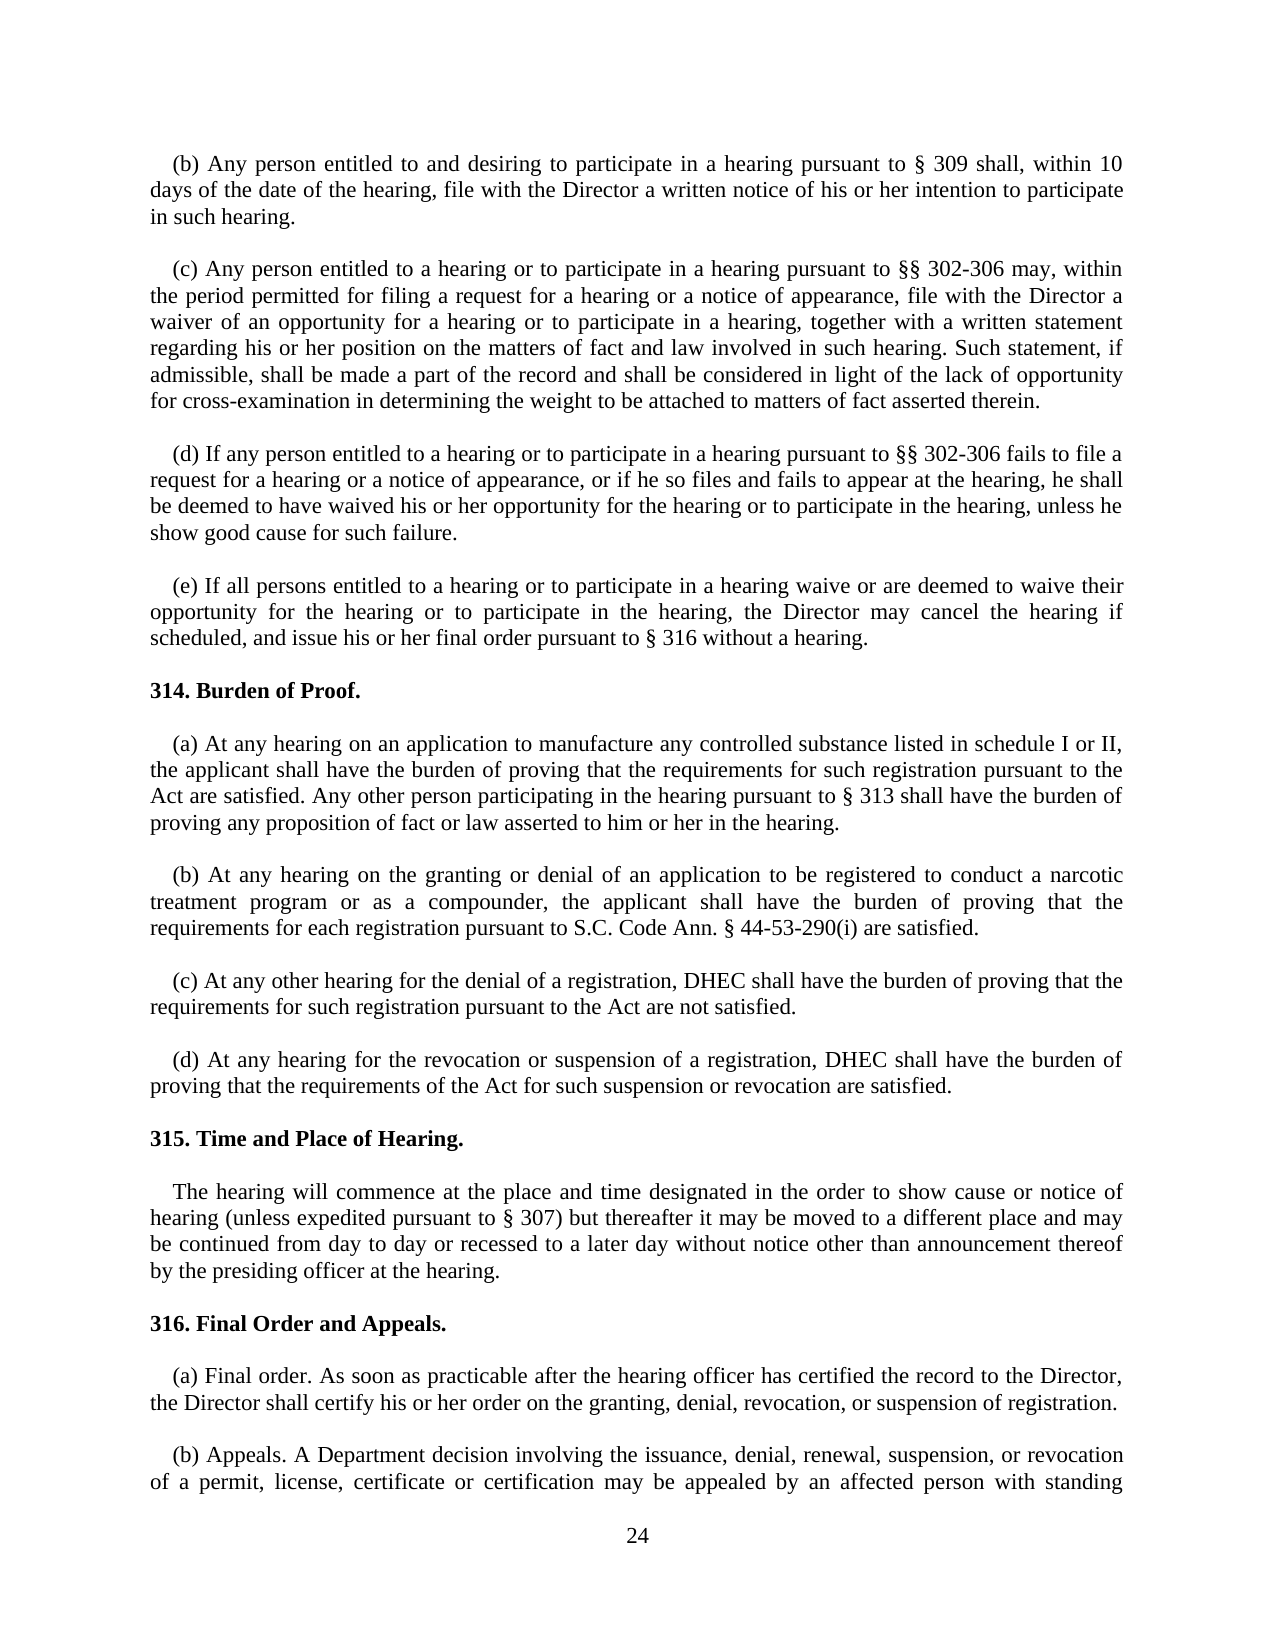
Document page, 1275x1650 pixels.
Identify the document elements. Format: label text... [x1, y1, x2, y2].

text (e) If all persons entitled to a hearing or to participate in a hearing waive or are deemed to waive their opportunity for the hearing or to participate in the hearing, the Director may cancel the hearing if scheduled, and issue his or her final order pursuant to § 316 without a hearing. [150, 572, 1125, 651]
text (b) Any person entitled to and desiring to participate in a hearing pursuant to § 309 shall, within 10 days of the date of the hearing, file with the Director a written notice of his or her intention to participate in such hearing. [150, 150, 1125, 229]
text (c) Any person entitled to a hearing or to participate in a hearing pursuant to §§ 302-306 may, within the period permitted for filing a request for a hearing or a notice of appearance, file with the Director a waiver of an opportunity for a hearing or to participate in a hearing, together with a written statement regarding his or her position on the matters of fact and law involved in such hearing. Such statement, if admissible, shall be made a part of the record and shall be considered in light of the lack of opportunity for cross-examination in determining the weight to be attached to matters of fact asserted therein. [150, 255, 1125, 413]
text (b) At any hearing on the granting or denial of an application to be registered to conduct a narcotic treatment program or as a compounder, the applicant shall have the burden of proving that the requirements for each registration pursuant to S.C. Code Ann. § 44-53-290(i) are satisfied. [150, 862, 1125, 941]
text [150, 1441, 1125, 1494]
text (c) At any other hearing for the denial of a registration, DHEC shall have the burden of proving that the requirements for such registration pursuant to the Act are not satisfied. [150, 967, 1125, 1020]
text The hearing will commence at the place and time designated in the order to show cause or notice of hearing (unless expedited pursuant to § 307) but thereafter it may be moved to a different place and may be continued from day to day or recessed to a later day without notice other than announcement thereof by the presiding officer at the hearing. [150, 1178, 1125, 1283]
text 314. Burden of Proof. [150, 677, 1125, 703]
text (a) At any hearing on an application to manufacture any controlled substance listed in schedule I or II, the applicant shall have the burden of proving that the requirements for such registration pursuant to the Act are satisfied. Any other person participating in the hearing pursuant to § 313 shall have the burden of proving any proposition of fact or law asserted to him or her in the hearing. [150, 730, 1125, 835]
text (d) If any person entitled to a hearing or to participate in a hearing pursuant to §§ 302-306 fails to file a request for a hearing or a notice of appearance, or if he so files and fails to appear at the hearing, he shall be deemed to have waived his or her opportunity for the hearing or to participate in the hearing, unless he show good cause for such failure. [150, 440, 1125, 545]
text 316. Final Order and Appeals. [150, 1309, 1125, 1336]
text (a) Final order. As soon as practicable after the hearing officer has certified the record to the Director, the Director shall certify his or her order on the granting, denial, revocation, or suspension of registration. [150, 1362, 1125, 1415]
text (d) At any hearing for the revocation or suspension of a registration, DHEC shall have the burden of proving that the requirements of the Act for such suspension or revocation are satisfied. [150, 1046, 1125, 1099]
text 315. Time and Place of Hearing. [150, 1125, 1125, 1151]
